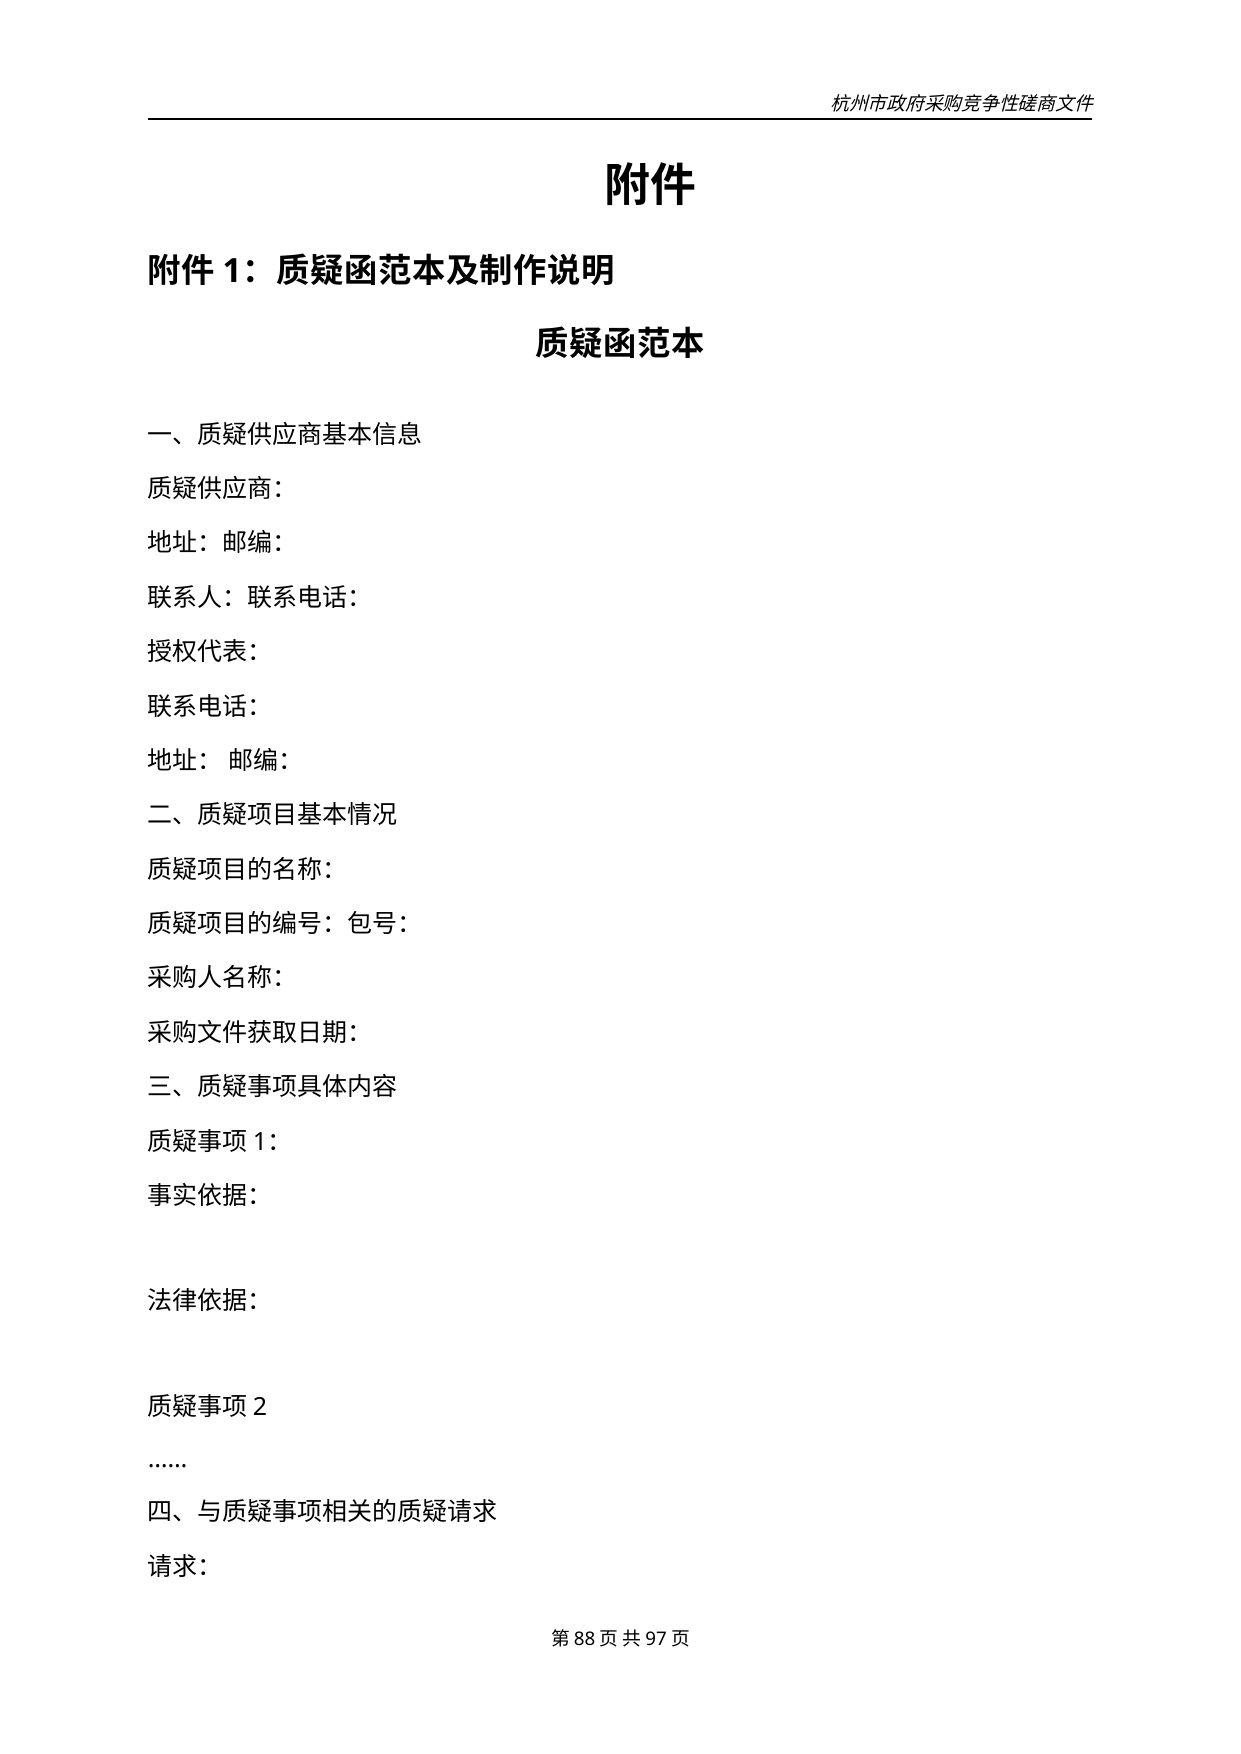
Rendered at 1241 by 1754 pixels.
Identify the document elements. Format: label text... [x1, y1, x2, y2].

text 质疑供应商： [148, 468, 1092, 505]
text 授权代表： [148, 632, 1092, 668]
subtitle 附件 [282, 149, 1092, 215]
text 联系人：联系电话： [148, 577, 1092, 613]
text 地址： 邮编： [148, 740, 1092, 777]
text 质疑函范本 [148, 317, 1092, 365]
text 质疑事项1： [148, 1121, 1092, 1157]
text 质疑事项2 [148, 1386, 1092, 1422]
text 一、质疑供应商基本信息 [148, 414, 1092, 450]
text 四、与质疑事项相关的质疑请求 [148, 1492, 1092, 1528]
text 附件1：质疑函范本及制作说明 [148, 244, 1092, 293]
text 事实依据： [148, 1175, 1092, 1212]
text …… [148, 1441, 1092, 1474]
text 请求： [148, 1546, 1092, 1582]
text 采购人名称： [148, 958, 1092, 994]
text 质疑项目的名称： [148, 849, 1092, 885]
text 采购文件获取日期： [148, 1012, 1092, 1048]
text 联系电话： [148, 686, 1092, 722]
text 质疑项目的编号：包号： [148, 903, 1092, 940]
text 地址：邮编： [148, 523, 1092, 559]
text 二、质疑项目基本情况 [148, 795, 1092, 831]
text 法律依据： [148, 1281, 1092, 1317]
text 三、质疑事项具体内容 [148, 1067, 1092, 1103]
